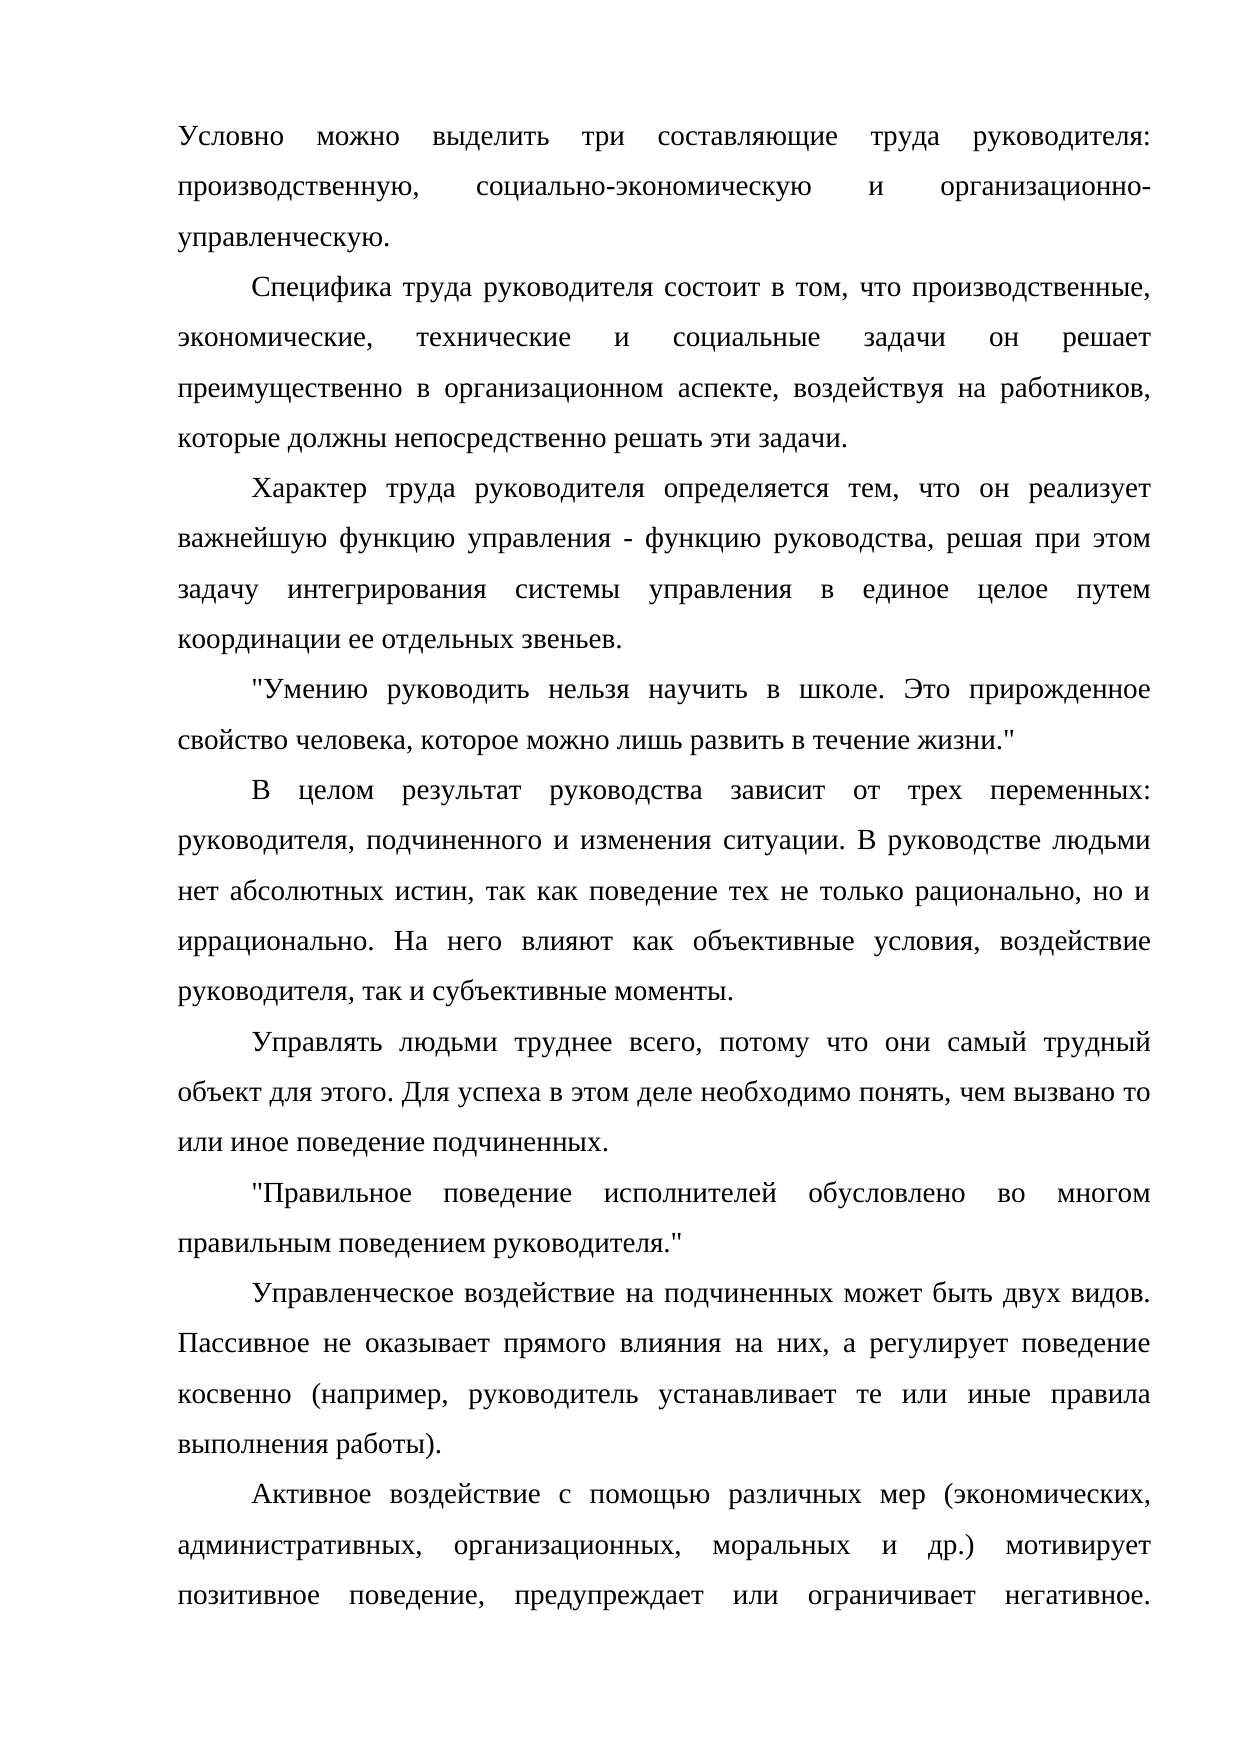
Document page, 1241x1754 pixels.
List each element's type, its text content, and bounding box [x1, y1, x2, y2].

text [177, 1477, 1152, 1611]
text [177, 118, 1152, 252]
text Специфика труда руководителя состоит в том, что производственные, экономические, технические и социальные задачи он решает преимущественно в организационном аспекте, воздействуя на работников, которые должны непосредственно решать эти задачи. [177, 269, 1152, 453]
text Управленческое воздействие на подчиненных может быть двух видов. Пассивное не оказывает прямого влияния на них, а регулирует поведение косвенно (например, руководитель устанавливает те или иные правила выполнения работы). [177, 1275, 1152, 1460]
text Характер труда руководителя определяется тем, что он реализует важнейшую функцию управления - функцию руководства, решая при этом задачу интегрирования системы управления в единое целое путем координации ее отдельных звеньев. [177, 470, 1152, 655]
text "Правильное поведение исполнителей обусловлено во многом правильным поведением руководителя." [177, 1175, 1152, 1258]
text Управлять людьми труднее всего, потому что они самый трудный объект для этого. Для успеха в этом деле необходимо понять, чем вызвано то или иное поведение подчиненных. [177, 1024, 1152, 1158]
text "Умению руководить нельзя научить в школе. Это прирожденное свойство человека, которое можно лишь развить в течение жизни." [177, 672, 1152, 755]
text В целом результат руководства зависит от трех переменных: руководителя, подчиненного и изменения ситуации. В руководстве людьми нет абсолютных истин, так как поведение тех не только рационально, но и иррационально. На него влияют как объективные условия, воздействие руководителя, так и субъективные моменты. [177, 772, 1152, 1007]
